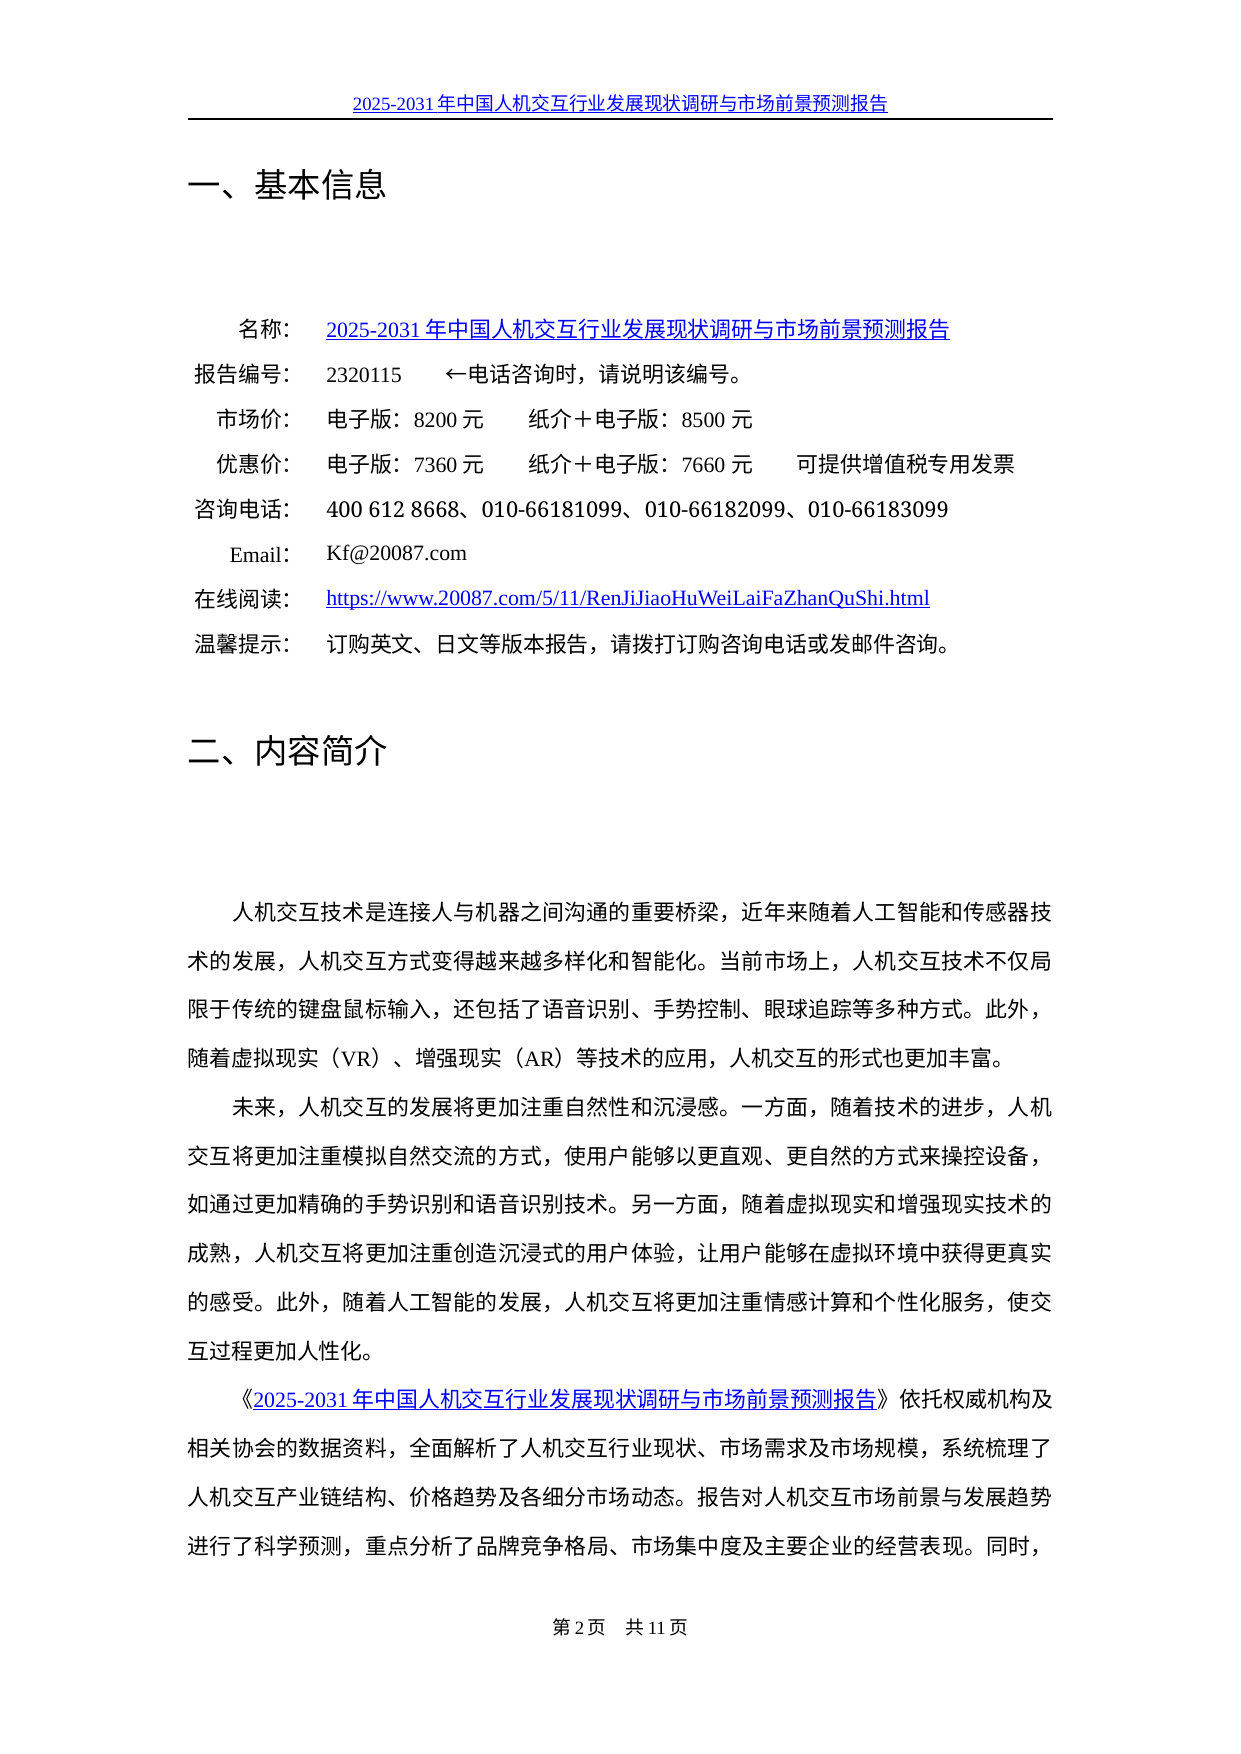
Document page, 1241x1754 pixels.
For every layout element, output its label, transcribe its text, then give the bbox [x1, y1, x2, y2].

table_cell 订购英文、日文等版本报告，请拨打订购咨询电话或发邮件咨询。 [315, 627, 1073, 672]
table_cell 咨询电话： [167, 492, 315, 537]
table_cell Email： [167, 537, 315, 582]
table_cell Kf@20087.com [315, 537, 1073, 582]
table_cell 在线阅读： [167, 582, 315, 627]
table_header 名称： [167, 312, 315, 357]
table_cell 电子版：7360 元 纸介＋电子版：7660 元 可提供增值税专用发票 [315, 447, 1073, 492]
table_cell 报告编号： [167, 357, 315, 402]
table_cell 电子版：8200 元 纸介＋电子版：8500 元 [315, 402, 1073, 447]
table_cell 温馨提示： [167, 627, 315, 672]
table_cell 优惠价： [167, 447, 315, 492]
table_cell [315, 582, 1073, 627]
table_cell 市场价： [167, 402, 315, 447]
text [187, 894, 1053, 1561]
table_cell 2320115 ←电话咨询时，请说明该编号。 [315, 357, 1073, 402]
title 一、基本信息 [187, 150, 1053, 215]
table_cell 400 612 8668、010-66181099、010-66182099、010-66183099 [315, 492, 1073, 537]
title 二、内容简介 [187, 717, 1053, 782]
table_header 2025-2031年中国人机交互行业发展现状调研与市场前景预测报告 [315, 312, 1073, 357]
